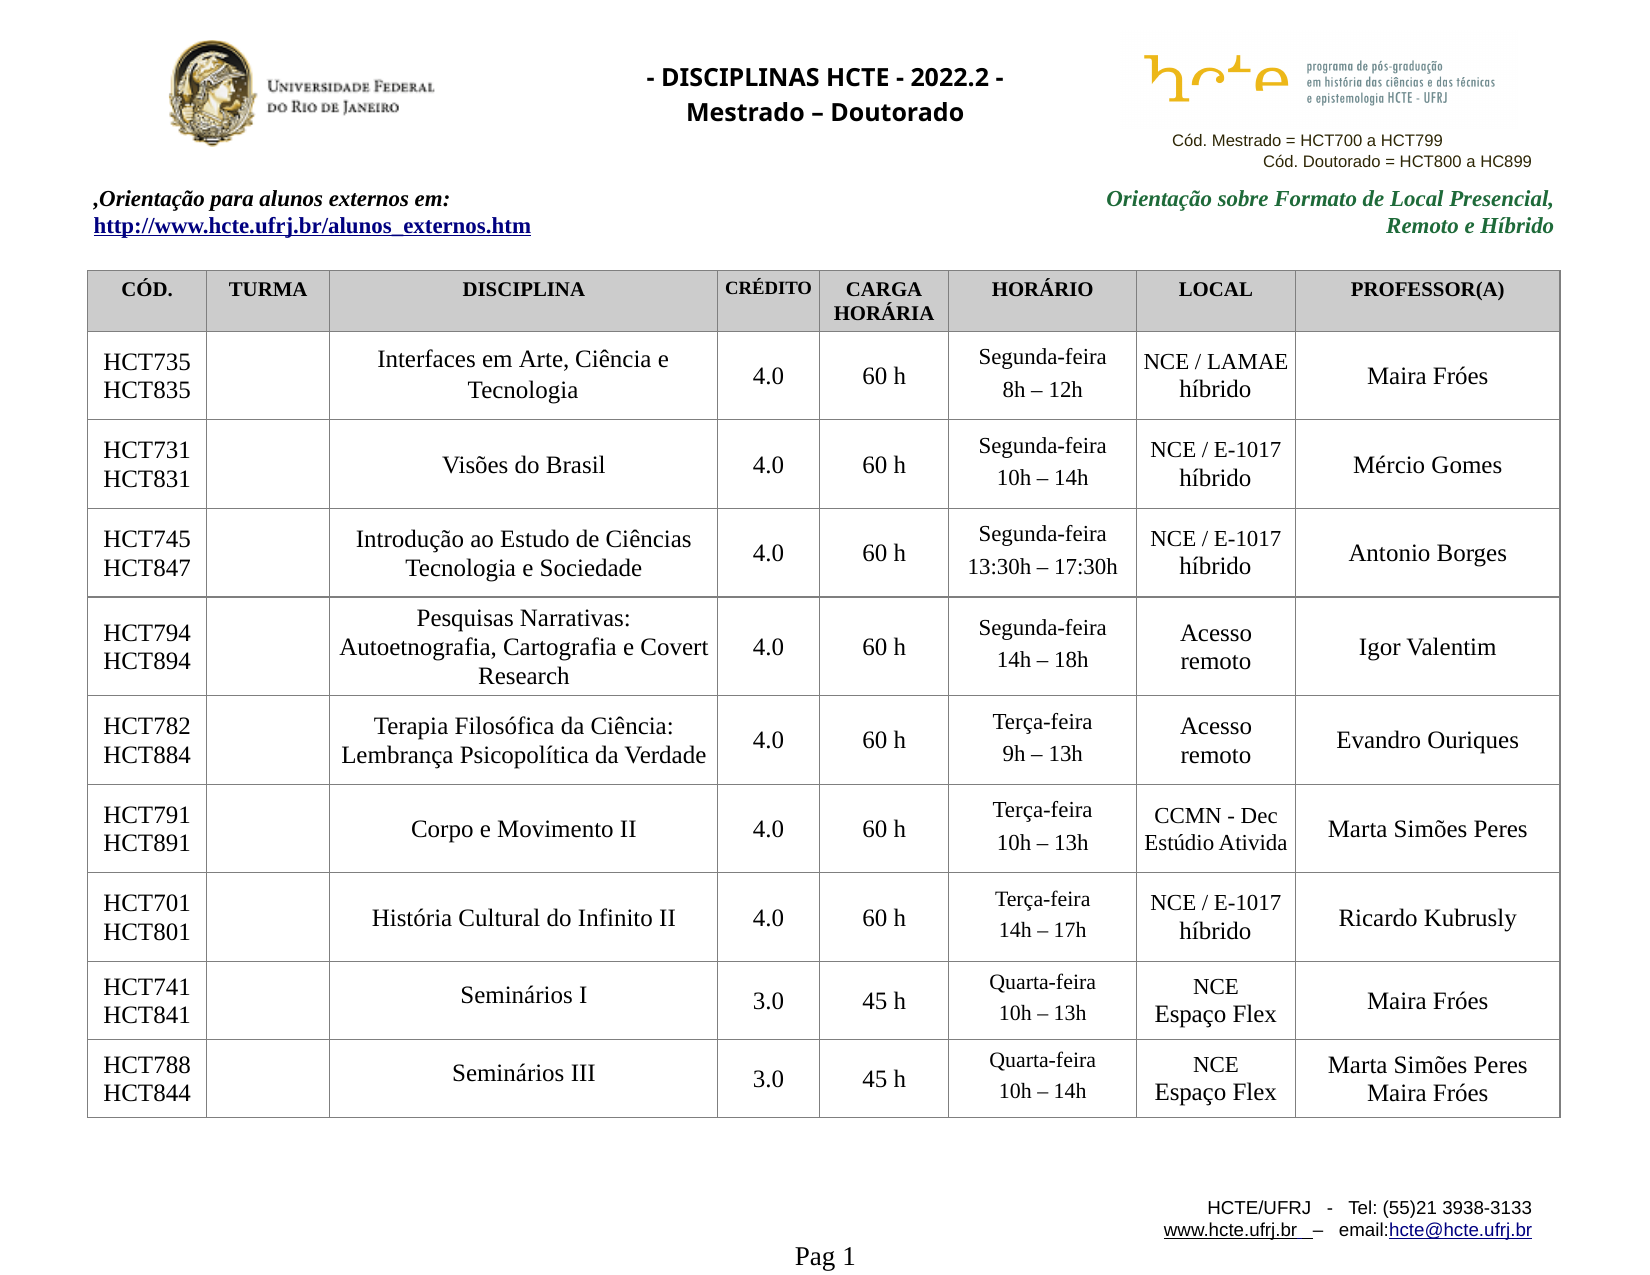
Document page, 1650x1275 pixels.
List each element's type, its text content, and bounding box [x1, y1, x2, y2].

table_cell NCE / E-1017 híbrido [1137, 509, 1295, 596]
table_cell 60 h [820, 598, 948, 695]
table_cell NCE Espaço Flex [1137, 962, 1295, 1039]
table_cell NCE / E-1017 híbrido [1137, 873, 1295, 961]
table_cell [207, 962, 329, 1039]
picture [168, 40, 435, 147]
table_cell [207, 785, 329, 872]
table_cell 60 h [820, 785, 948, 872]
table_cell Marta Simões Peres Maira Fróes [1296, 1040, 1559, 1117]
table_cell CÓD. [88, 271, 206, 331]
table_cell 3.0 [718, 962, 819, 1039]
table_cell TURMA [207, 271, 329, 331]
table_cell 60 h [820, 509, 948, 596]
table_cell HCT782 HCT884 [88, 696, 206, 784]
table_cell 4.0 [718, 332, 819, 419]
table_cell Segunda-feira 13:30h – 17:30h [949, 509, 1136, 596]
table_cell Segunda-feira 8h – 12h [949, 332, 1136, 419]
table_header Orientação sobre Formato de Local Presencial, Remoto e Híbrido [950, 180, 1560, 270]
table_cell Antonio Borges [1296, 509, 1559, 596]
table_cell HCT731 HCT831 [88, 420, 206, 508]
table_cell HCT745 HCT847 [88, 509, 206, 596]
table_cell 4.0 [718, 785, 819, 872]
table_cell Maira Fróes [1296, 332, 1559, 419]
table_cell NCE / LAMAE híbrido [1137, 332, 1295, 419]
table_cell Marta Simões Peres [1296, 785, 1559, 872]
table_cell Pesquisas Narrativas: Autoetnografia, Cartografia e Covert Research [330, 598, 717, 695]
table_cell 4.0 [718, 420, 819, 508]
table_header ,Orientação para alunos externos em: http://www.hcte.ufrj.br/alunos_externos.htm [88, 180, 950, 270]
table_cell NCE / E-1017 híbrido [1137, 420, 1295, 508]
table_cell HCT791 HCT891 [88, 785, 206, 872]
table_cell [207, 873, 329, 961]
table_cell HCT788 HCT844 [88, 1040, 206, 1117]
table_cell HCT701 HCT801 [88, 873, 206, 961]
table_cell 60 h [820, 420, 948, 508]
table_cell CARGA HORÁRIA [820, 271, 948, 331]
table_cell Seminários III [330, 1040, 717, 1117]
table_cell Visões do Brasil [330, 420, 717, 508]
table_cell Quarta-feira 10h – 14h [949, 1040, 1136, 1117]
table_cell HCT794 HCT894 [88, 598, 206, 695]
table_cell Maira Fróes [1296, 962, 1559, 1039]
table_cell 45 h [820, 962, 948, 1039]
table_cell PROFESSOR(A) [1296, 271, 1559, 331]
table_cell CCMN - Dec Estúdio Ativida [1137, 785, 1295, 872]
table_cell HORÁRIO [949, 271, 1136, 331]
table_cell 45 h [820, 1040, 948, 1117]
table_cell Acesso remoto [1137, 696, 1295, 784]
table_cell História Cultural do Infinito II [330, 873, 717, 961]
table_cell Terça-feira 14h – 17h [949, 873, 1136, 961]
table_cell HCT735 HCT835 [88, 332, 206, 419]
table_cell [207, 696, 329, 784]
table_cell [207, 598, 329, 695]
table_cell Terapia Filosófica da Ciência: Lembrança Psicopolítica da Verdade [330, 696, 717, 784]
table_cell Igor Valentim [1296, 598, 1559, 695]
table_cell Interfaces em Arte, Ciência e Tecnologia [330, 332, 717, 419]
table_cell Mércio Gomes [1296, 420, 1559, 508]
table_cell [207, 1040, 329, 1117]
picture [1120, 30, 1518, 129]
table_cell Terça-feira 9h – 13h [949, 696, 1136, 784]
table_cell Corpo e Movimento II [330, 785, 717, 872]
table_cell 4.0 [718, 696, 819, 784]
table_cell 4.0 [718, 598, 819, 695]
table_cell Seminários I [330, 962, 717, 1039]
table_cell Terça-feira 10h – 13h [949, 785, 1136, 872]
table_cell NCE Espaço Flex [1137, 1040, 1295, 1117]
table_cell 4.0 [718, 873, 819, 961]
table_cell 60 h [820, 332, 948, 419]
table_cell HCT741 HCT841 [88, 962, 206, 1039]
table_cell [207, 332, 329, 419]
table_cell [207, 420, 329, 508]
table_cell Evandro Ouriques [1296, 696, 1559, 784]
table_cell Quarta-feira 10h – 13h [949, 962, 1136, 1039]
table_cell Segunda-feira 10h – 14h [949, 420, 1136, 508]
table_cell 3.0 [718, 1040, 819, 1117]
table_cell 60 h [820, 696, 948, 784]
table_cell CRÉDITO [718, 271, 819, 331]
table_cell DISCIPLINA [330, 271, 717, 331]
table_cell [207, 509, 329, 596]
table_cell Introdução ao Estudo de Ciências Tecnologia e Sociedade [330, 509, 717, 596]
table_cell LOCAL [1137, 271, 1295, 331]
table_cell Segunda-feira 14h – 18h [949, 598, 1136, 695]
table_cell 4.0 [718, 509, 819, 596]
table_cell Ricardo Kubrusly [1296, 873, 1559, 961]
table_cell Acesso remoto [1137, 598, 1295, 695]
table_cell 60 h [820, 873, 948, 961]
